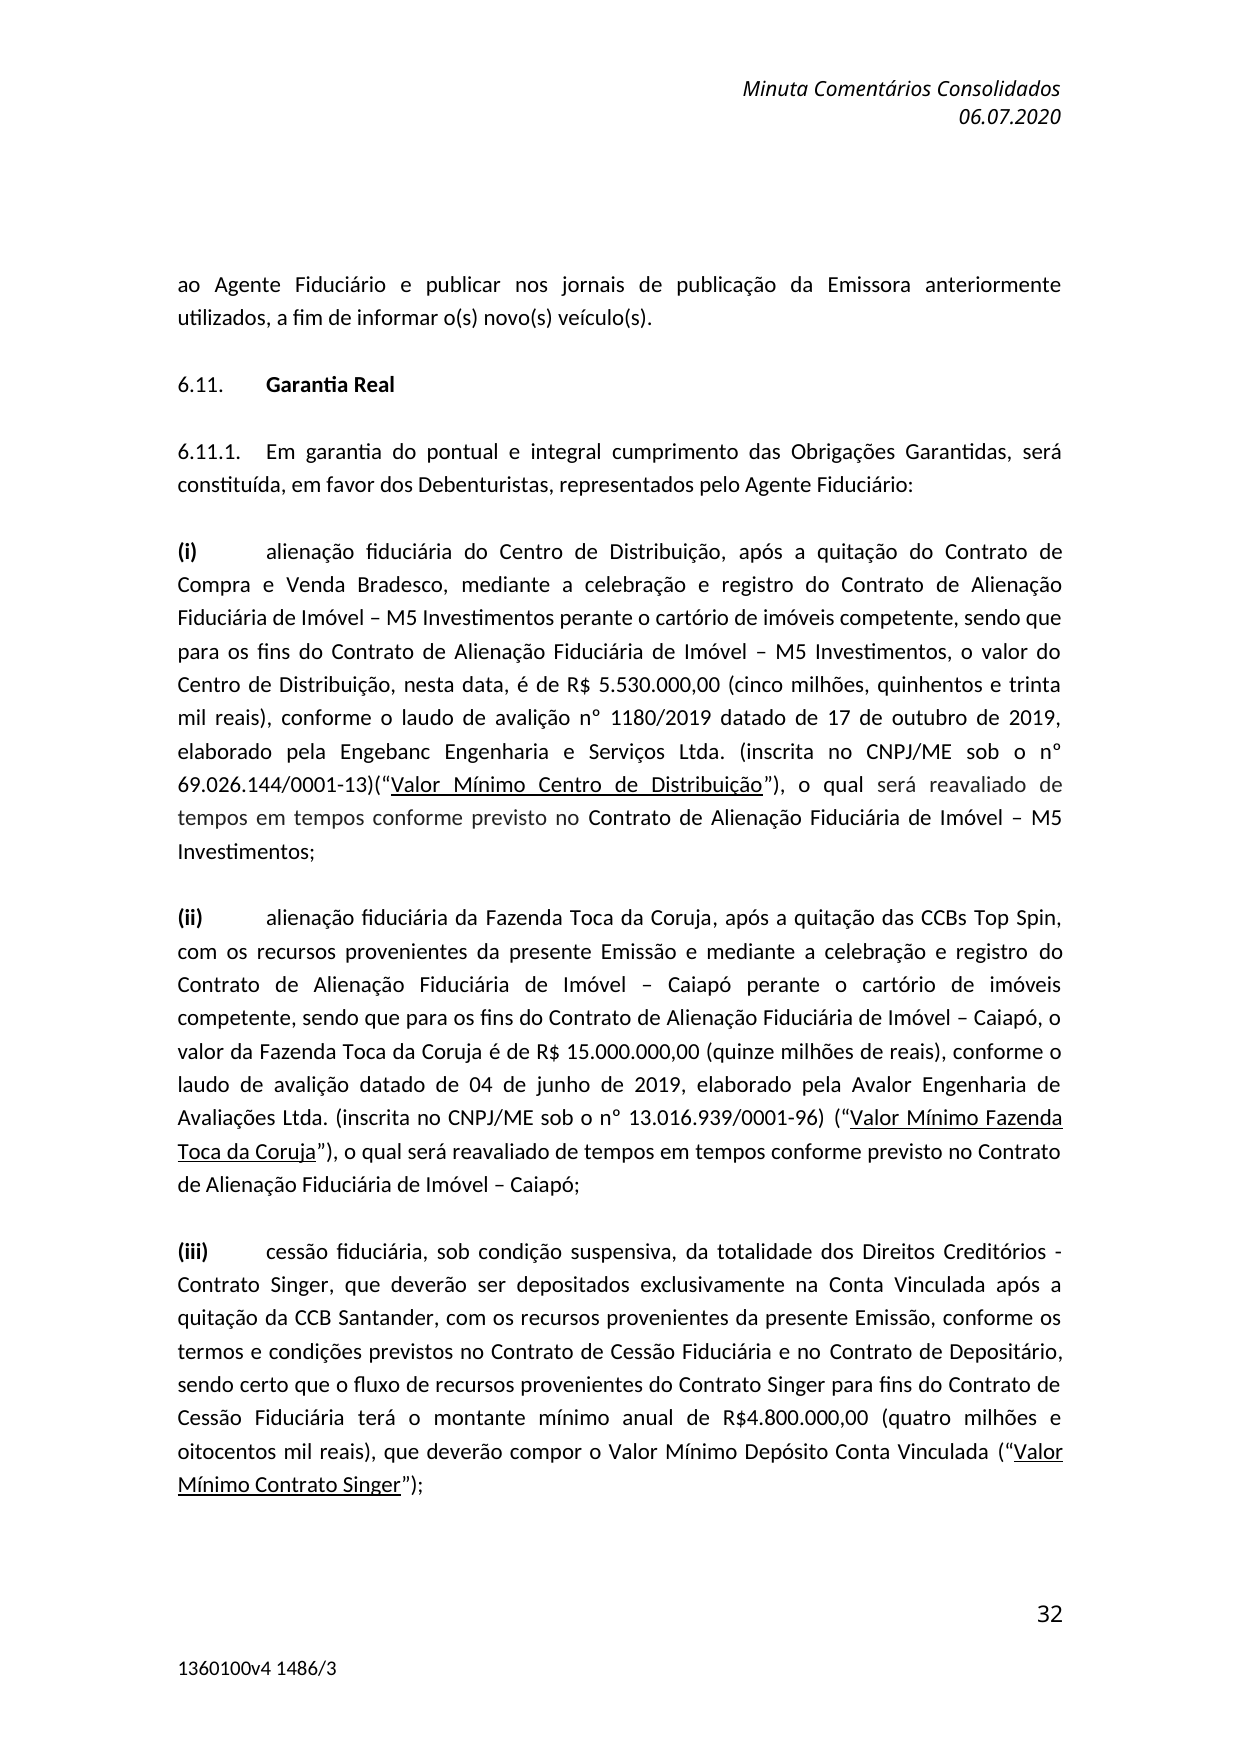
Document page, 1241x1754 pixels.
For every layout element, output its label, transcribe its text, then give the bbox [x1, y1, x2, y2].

list alienação fiduciária do Centro de Distribuição, após a quitação do Contrato de Compra e Venda Bradesco, mediante a celebração e registro do Contrato de Alienação Fiduciária de Imóvel – M5 Investimentos perante o cartório de imóveis competente, sendo que para os fins do Contrato de Alienação Fiduciária de Imóvel – M5 Investimentos, o valor do Centro de Distribuição, nesta data, é de R$ 5.530.000,00 (cinco milhões, quinhentos e trinta mil reais), conforme o laudo de avalição nº 1180/2019 datado de 17 de outubro de 2019, elaborado pela Engebanc Engenharia e Serviços Ltda. (inscrita no CNPJ/ME sob o nº 69.026.144/0001-13)(“Valor Mínimo Centro de Distribuição”), o qual será reavaliado de tempos em tempos conforme previsto no Contrato de Alienação Fiduciária de Imóvel – M5 Investimentos; [177, 532, 1063, 866]
list Em garantia do pontual e integral cumprimento das Obrigações Garantidas, será constituída, em favor dos Debenturistas, representados pelo Agente Fiduciário: [177, 432, 1063, 499]
list alienação fiduciária da Fazenda Toca da Coruja, após a quitação das CCBs Top Spin, com os recursos provenientes da presente Emissão e mediante a celebração e registro do Contrato de Alienação Fiduciária de Imóvel – Caiapó perante o cartório de imóveis competente, sendo que para os fins do Contrato de Alienação Fiduciária de Imóvel – Caiapó, o valor da Fazenda Toca da Coruja é de R$ 15.000.000,00 (quinze milhões de reais), conforme o laudo de avalição datado de 04 de junho de 2019, elaborado pela Avalor Engenharia de Avaliações Ltda. (inscrita no CNPJ/ME sob o nº 13.016.939/0001-96) (“Valor Mínimo Fazenda Toca da Coruja”), o qual será reavaliado de tempos em tempos conforme previsto no Contrato de Alienação Fiduciária de Imóvel – Caiapó; [177, 899, 1063, 1199]
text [177, 266, 1063, 332]
list Garantia Real [177, 366, 1063, 399]
list cessão fiduciária, sob condição suspensiva, da totalidade dos Direitos Creditórios - Contrato Singer, que deverão ser depositados exclusivamente na Conta Vinculada após a quitação da CCB Santander, com os recursos provenientes da presente Emissão, conforme os termos e condições previstos no Contrato de Cessão Fiduciária e no Contrato de Depositário, sendo certo que o fluxo de recursos provenientes do Contrato Singer para fins do Contrato de Cessão Fiduciária terá o montante mínimo anual de R$4.800.000,00 (quatro milhões e oitocentos mil reais), que deverão compor o Valor Mínimo Depósito Conta Vinculada (“Valor Mínimo Contrato Singer”); [177, 1232, 1063, 1499]
